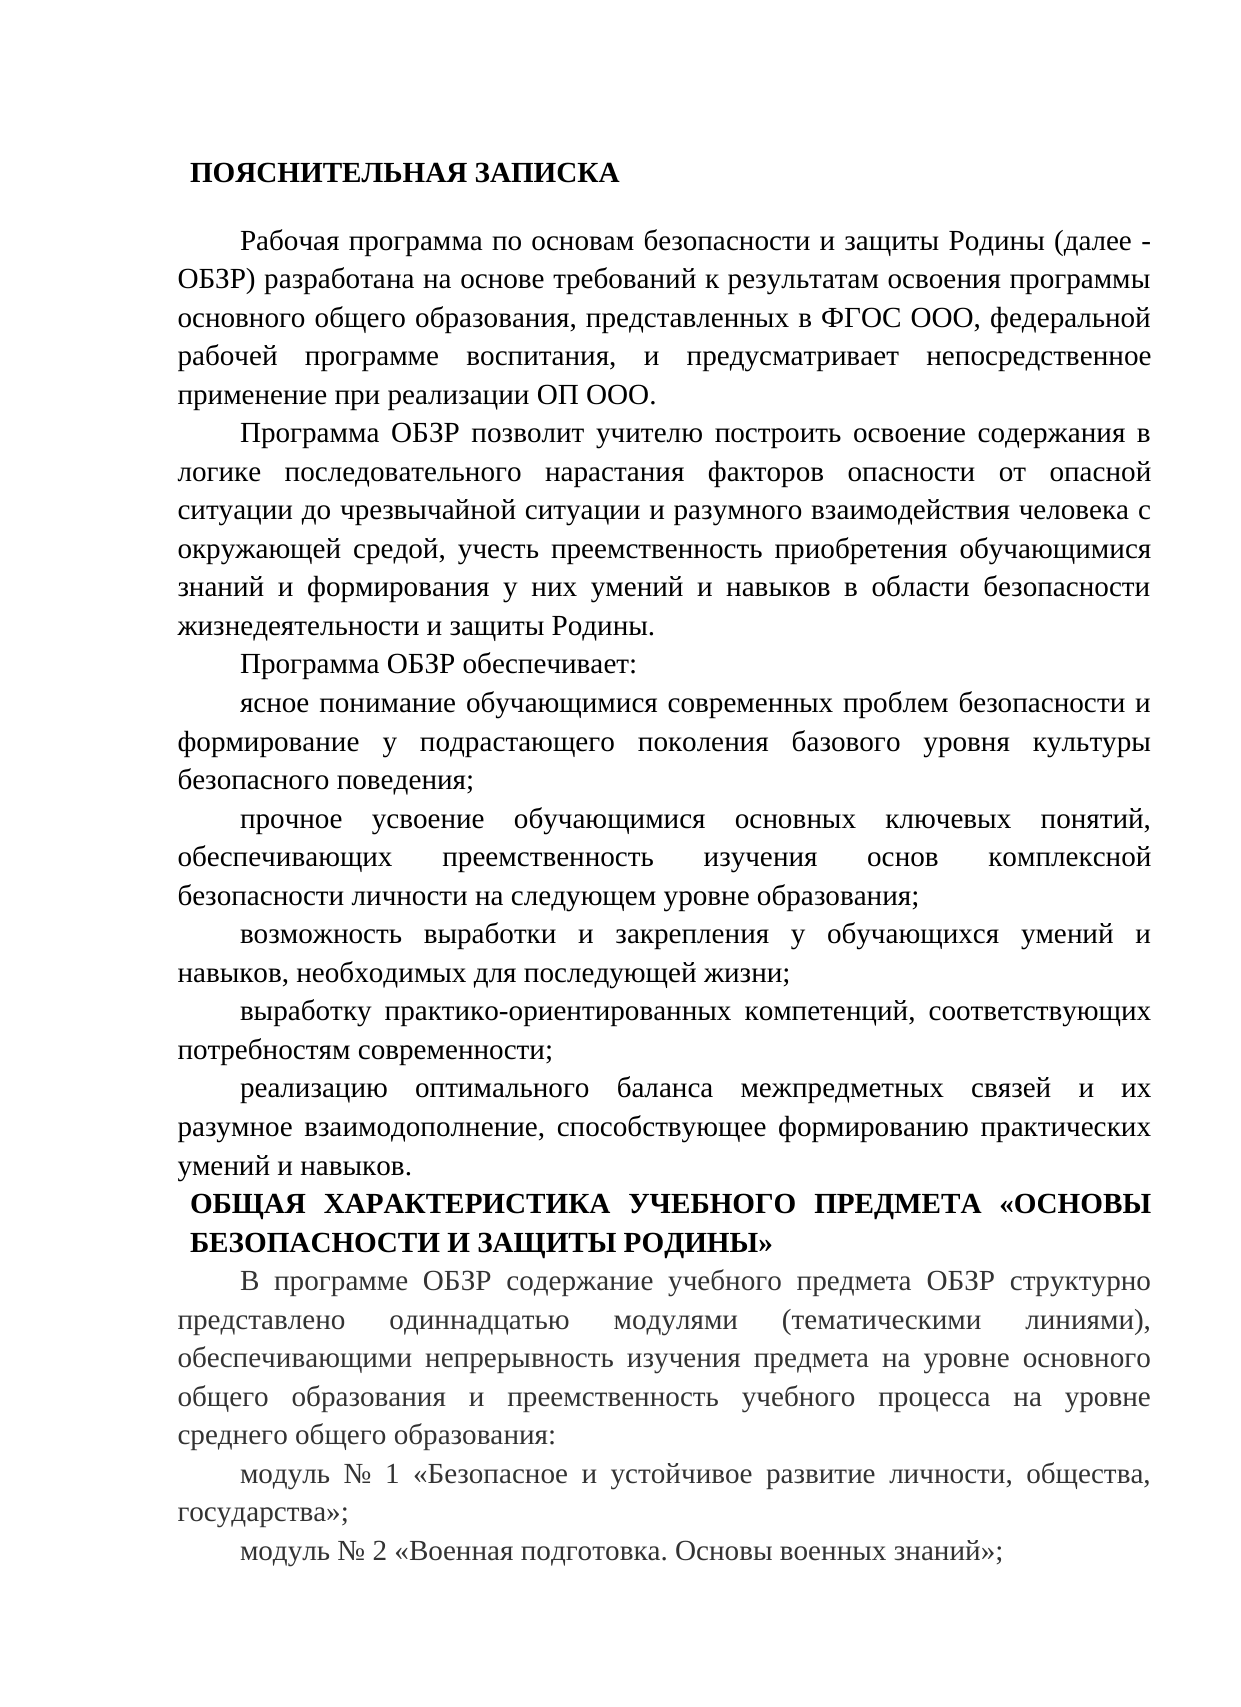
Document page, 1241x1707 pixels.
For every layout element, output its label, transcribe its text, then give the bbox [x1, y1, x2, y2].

text модуль № 1 «Безопасное и устойчивое развитие личности, общества, государства»; [177, 1456, 1152, 1528]
text Рабочая программа по основам безопасности и защиты Родины (далее - ОБЗР) разработана на основе требований к результатам освоения программы основного общего образования, представленных в ФГОС ООО, федеральной рабочей программе воспитания, и предусматривает непосредственное применение при реализации ОП ООО. [177, 223, 1152, 410]
text выработку практико-ориентированных компетенций, соответствующих потребностям современности; [177, 993, 1152, 1066]
text ОБЩАЯ ХАРАКТЕРИСТИКА УЧЕБНОГО ПРЕДМЕТА «ОСНОВЫ БЕЗОПАСНОСТИ И ЗАЩИТЫ РОДИНЫ» [190, 1186, 1152, 1258]
text возможность выработки и закрепления у обучающихся умений и навыков, необходимых для последующей жизни; [177, 916, 1152, 988]
text ясное понимание обучающимися современных проблем безопасности и формирование у подрастающего поколения базового уровня культуры безопасного поведения; [177, 685, 1152, 796]
text Программа ОБЗР обеспечивает: [177, 647, 1152, 680]
text Программа ОБЗР позволит учителю построить освоение содержания в логике последовательного нарастания факторов опасности от опасной ситуации до чрезвычайной ситуации и разумного взаимодействия человека с окружающей средой, учесть преемственность приобретения обучающимися знаний и формирования у них умений и навыков в области безопасности жизнедеятельности и защиты Родины. [177, 415, 1152, 642]
text ПОЯСНИТЕЛЬНАЯ ЗАПИСКА [190, 155, 1152, 188]
text реализацию оптимального баланса межпредметных связей и их разумное взаимодополнение, способствующее формированию практических умений и навыков. [177, 1071, 1152, 1181]
text В программе ОБЗР содержание учебного предмета ОБЗР структурно представлено одиннадцатью модулями (тематическими линиями), обеспечивающими непрерывность изучения предмета на уровне основного общего образования и преемственность учебного процесса на уровне среднего общего образования: [177, 1263, 1152, 1451]
text прочное усвоение обучающимися основных ключевых понятий, обеспечивающих преемственность изучения основ комплексной безопасности личности на следующем уровне образования; [177, 801, 1152, 911]
text модуль № 2 «Военная подготовка. Основы военных знаний»; [177, 1533, 1152, 1567]
